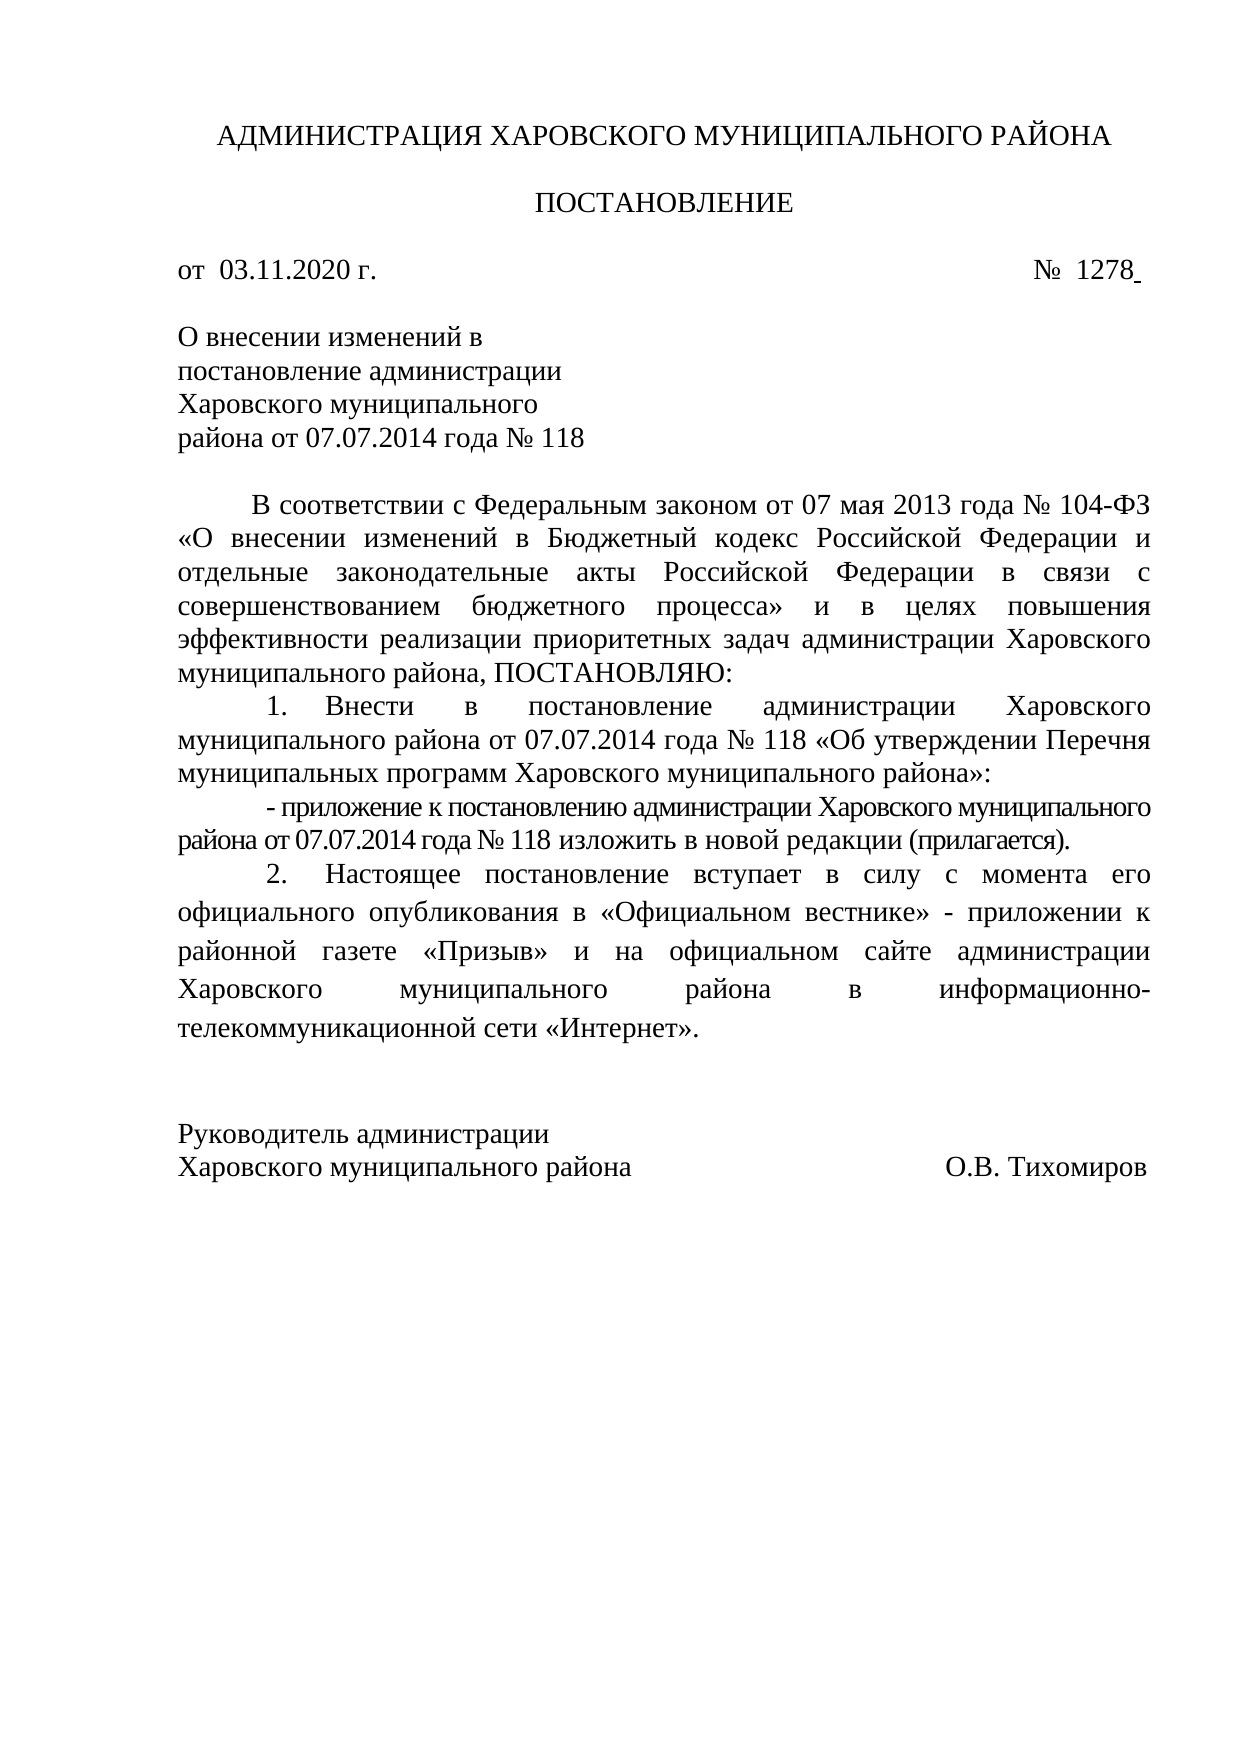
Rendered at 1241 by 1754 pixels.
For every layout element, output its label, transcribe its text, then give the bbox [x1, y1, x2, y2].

text Руководитель администрации [177, 1116, 1152, 1149]
text В соответствии с Федеральным законом от 07 мая 2013 года № 104-ФЗ «О внесении изменений в Бюджетный кодекс Российской Федерации и отдельные законодательные акты Российской Федерации в связи с совершенствованием бюджетного процесса» и в целях повышения эффективности реализации приоритетных задач администрации Харовского муниципального района, ПОСТАНОВЛЯЮ: [177, 487, 1152, 688]
text Харовского муниципального [177, 386, 1152, 420]
text от 03.11.2020 г. № 1278 [177, 252, 1152, 286]
list Внести в постановление администрации Харовского муниципального района от 07.07.2014 года № 118 «Об утверждении Перечня муниципальных программ Харовского муниципального района»: [177, 688, 1152, 789]
text О внесении изменений в [177, 319, 1152, 353]
text ПОСТАНОВЛЕНИЕ [177, 185, 1152, 219]
text района от 07.07.2014 года № 118 [177, 420, 1152, 453]
text постановление администрации [177, 353, 1152, 386]
text Харовского муниципального района О.В. Тихомиров [177, 1149, 1152, 1183]
text - приложение к постановлению администрации Харовского муниципального района от 07.07.2014 года № 118 изложить в новой редакции (прилагается). [177, 789, 1152, 856]
list Настоящее постановление вступает в силу с момента его официального опубликования в «Официальном вестнике» - приложении к районной газете «Призыв» и на официальном сайте администрации Харовского муниципального района в информационно-телекоммуникационной сети «Интернет». [177, 856, 1152, 1044]
text АДМИНИСТРАЦИЯ ХАРОВСКОГО МУНИЦИПАЛЬНОГО РАЙОНА [177, 118, 1152, 152]
